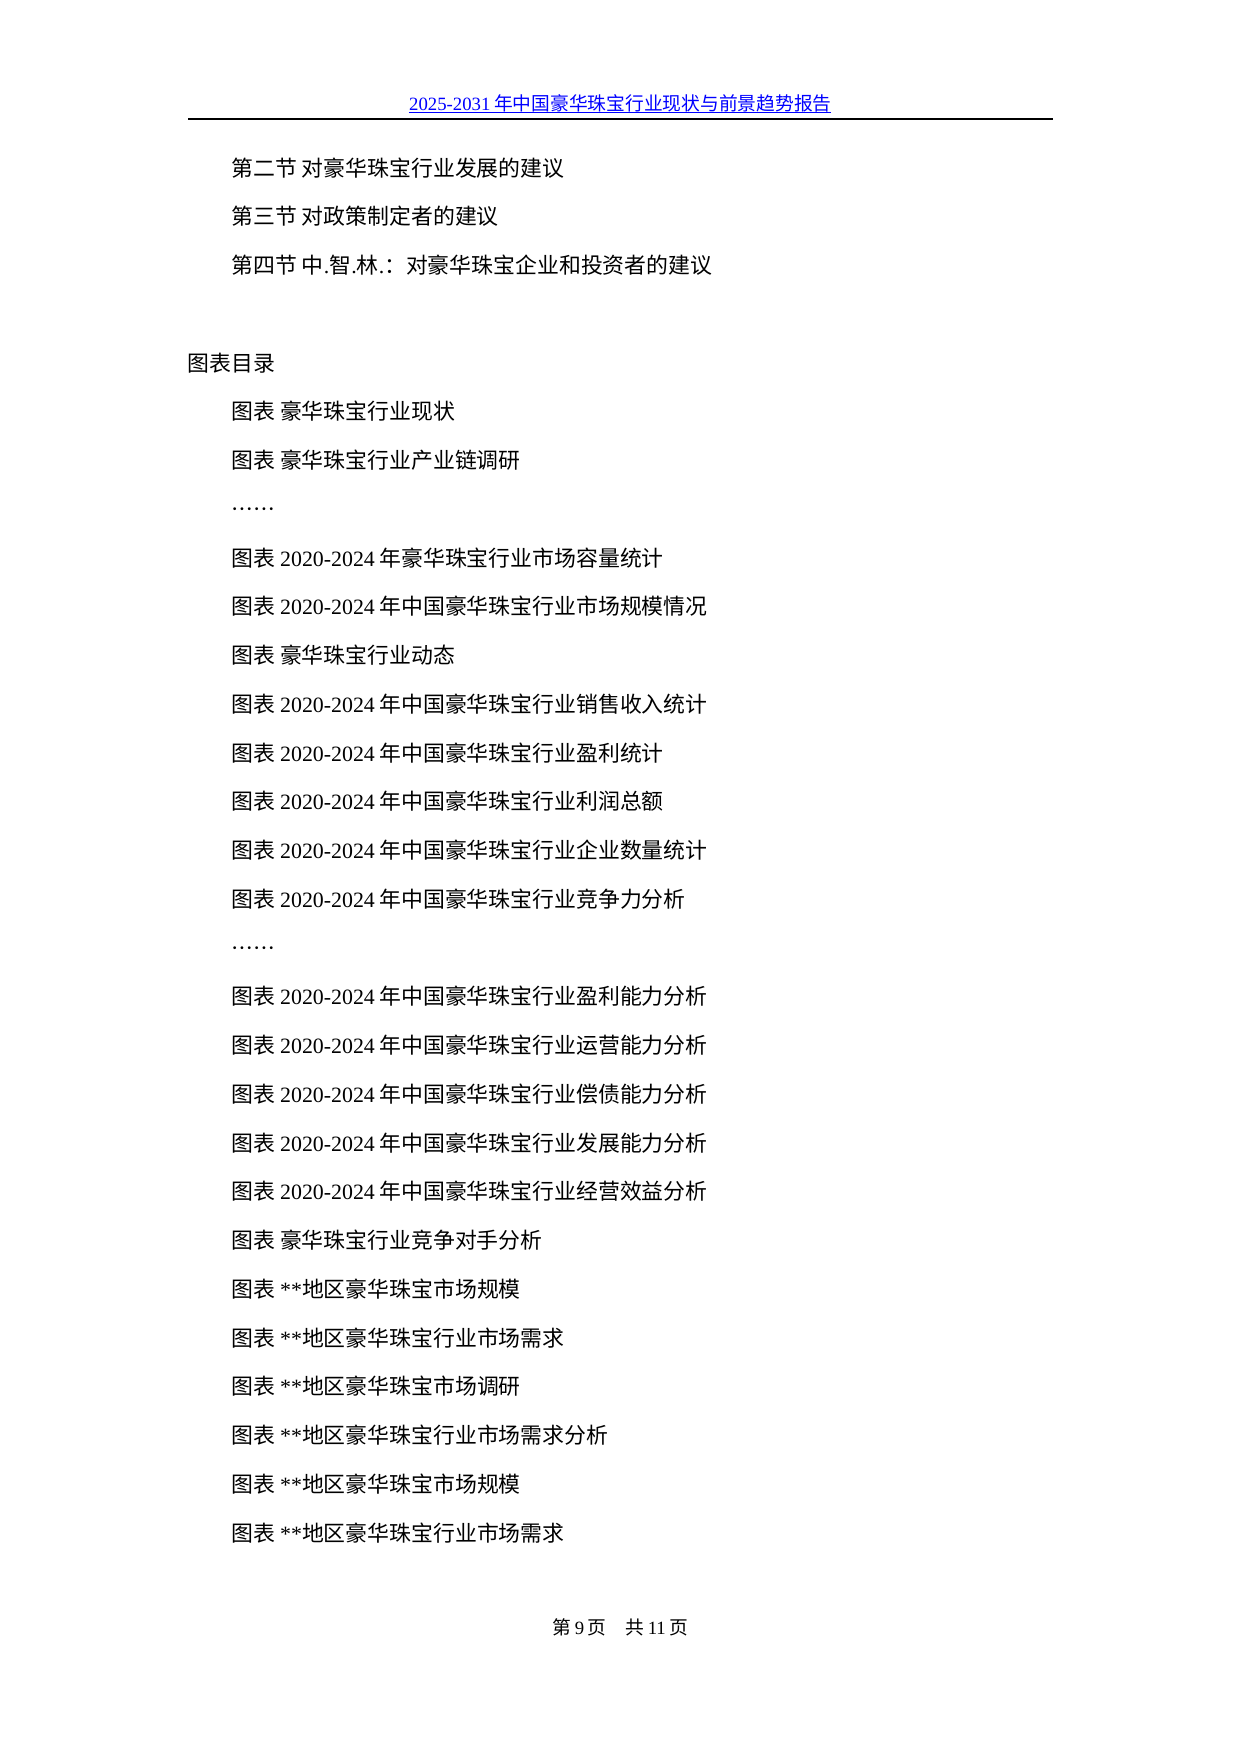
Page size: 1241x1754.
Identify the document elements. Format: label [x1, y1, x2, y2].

text [187, 150, 1053, 1548]
